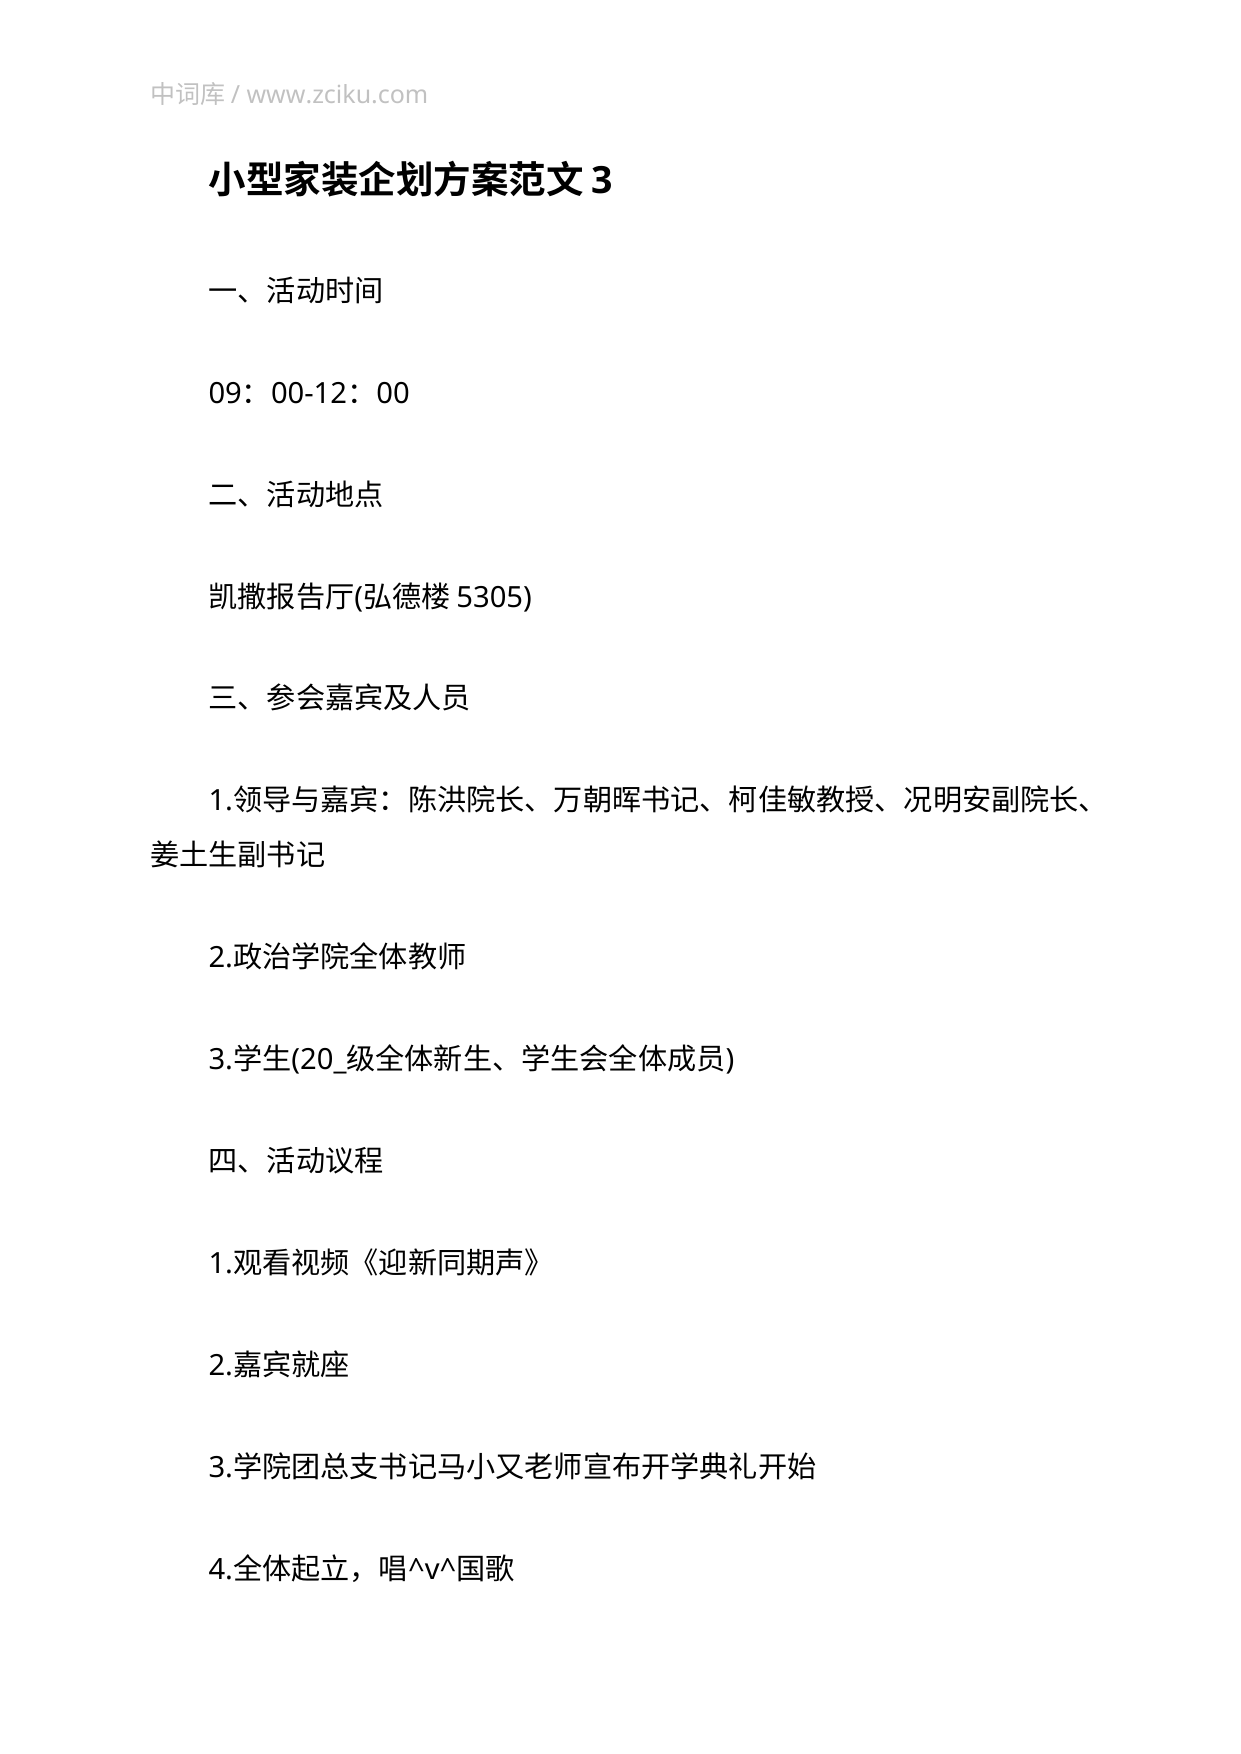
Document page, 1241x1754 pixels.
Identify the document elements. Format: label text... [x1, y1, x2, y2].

text 3.学生(20_级全体新生、学生会全体成员) [150, 1036, 1090, 1078]
text 一、活动时间 [150, 268, 1090, 310]
text 2.嘉宾就座 [150, 1341, 1090, 1384]
text 凯撒报告厅(弘德楼5305) [150, 573, 1090, 616]
text 四、活动议程 [150, 1138, 1090, 1180]
text 2.政治学院全体教师 [150, 934, 1090, 976]
text 09：00-12：00 [150, 369, 1090, 412]
text 1.领导与嘉宾：陈洪院长、万朝晖书记、柯佳敏教授、况明安副院长、姜土生副书记 [150, 777, 1090, 874]
text 4.全体起立，唱^v^国歌 [150, 1545, 1090, 1588]
text 1.观看视频《迎新同期声》 [150, 1239, 1090, 1282]
text 小型家装企划方案范文3 [150, 150, 1090, 204]
text 二、活动地点 [150, 471, 1090, 514]
text 3.学院团总支书记马小又老师宣布开学典礼开始 [150, 1443, 1090, 1486]
text 三、参会嘉宾及人员 [150, 675, 1090, 717]
